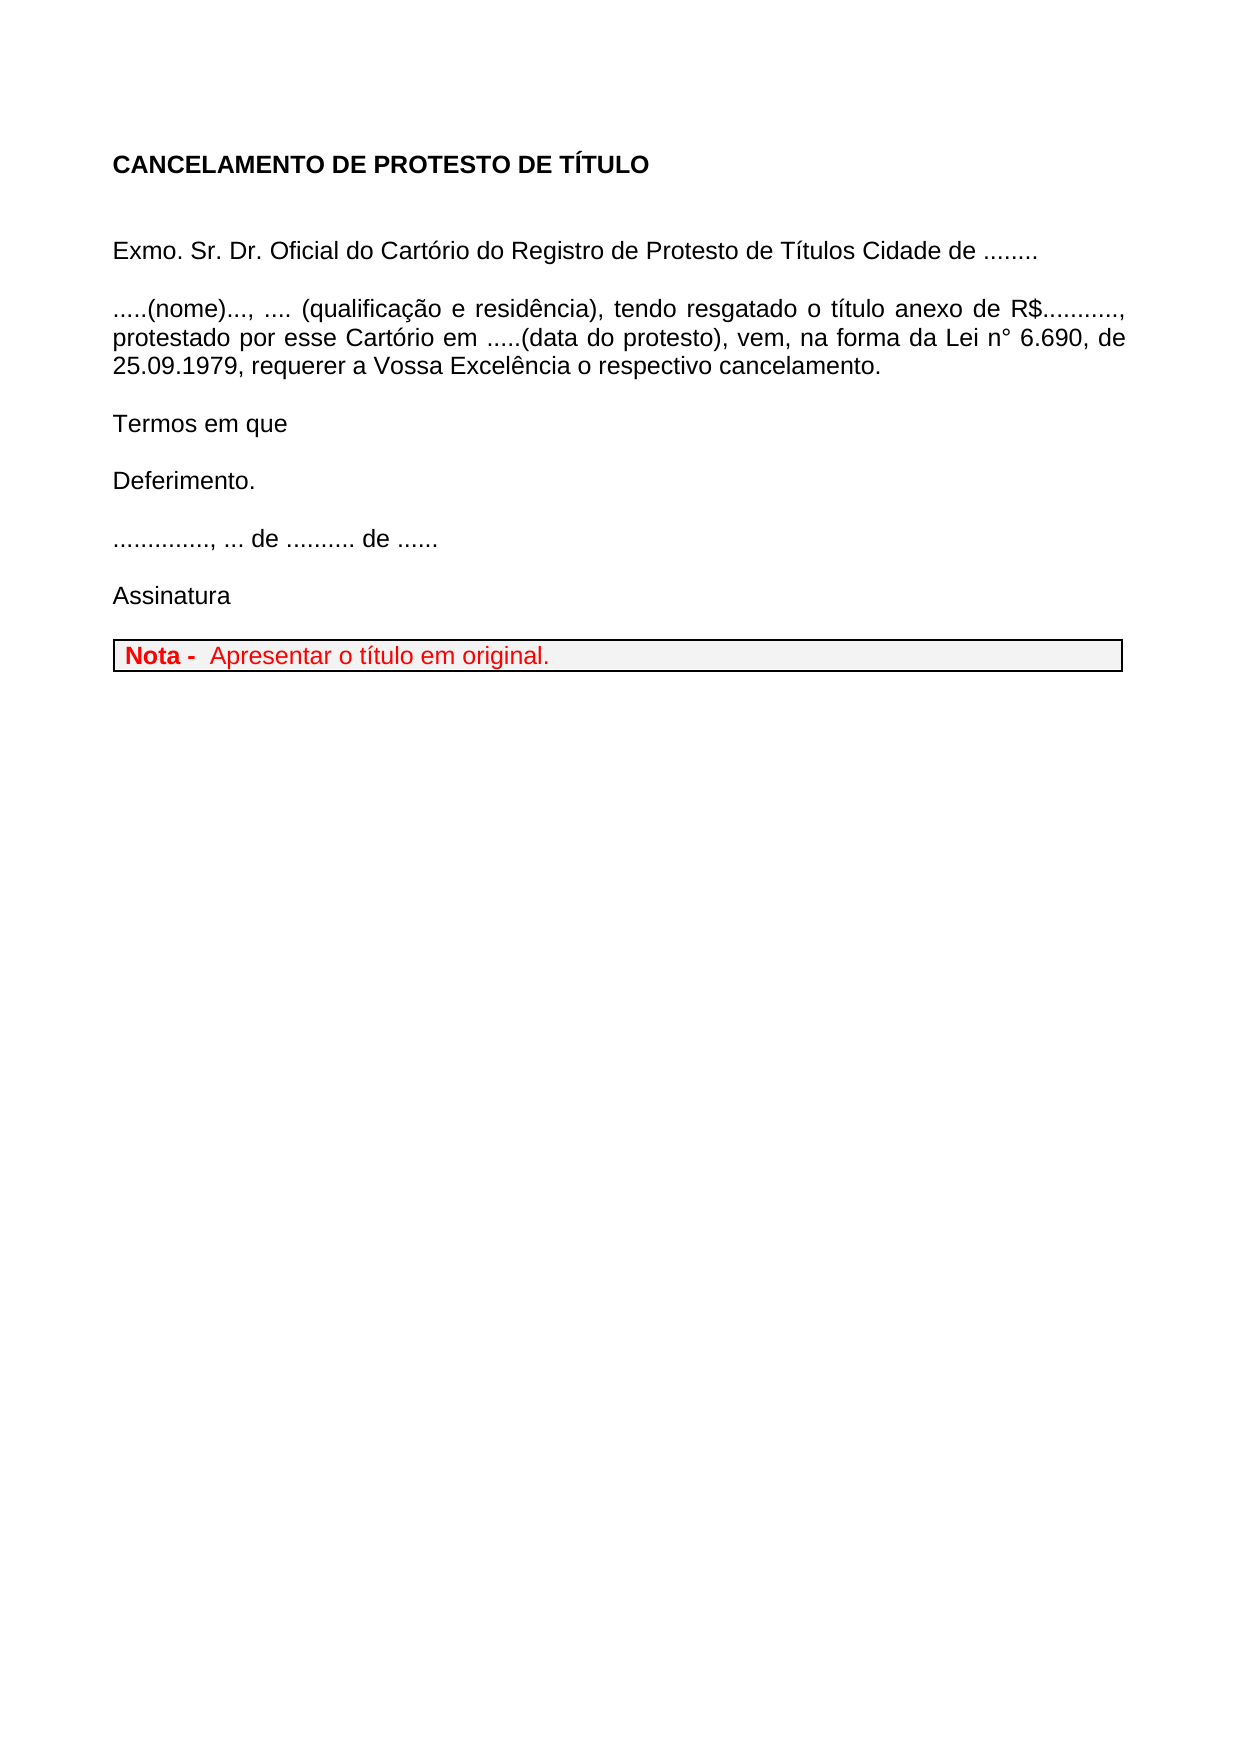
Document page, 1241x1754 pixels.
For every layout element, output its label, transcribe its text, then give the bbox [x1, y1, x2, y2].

text Deferimento. [112, 466, 1128, 495]
text .....(nome)..., .... (qualificação e residência), tendo resgatado o título anexo de R$..........., protestado por esse Cartório em .....(data do protesto), vem, na forma da Lei n° 6.690, de 25.09.1979, requerer a Vossa Excelência o respectivo cancelamento. [112, 294, 1128, 380]
text Assinatura [112, 581, 1128, 610]
text .............., ... de .......... de ...... [112, 524, 1128, 552]
text Exmo. Sr. Dr. Oficial do Cartório do Registro de Protesto de Títulos Cidade de ........ [112, 236, 1128, 265]
table_header Nota - Apresentar o título em original. [115, 641, 1121, 669]
text CANCELAMENTO DE PROTESTO DE TÍTULO [112, 150, 1128, 179]
text Termos em que [112, 409, 1128, 437]
